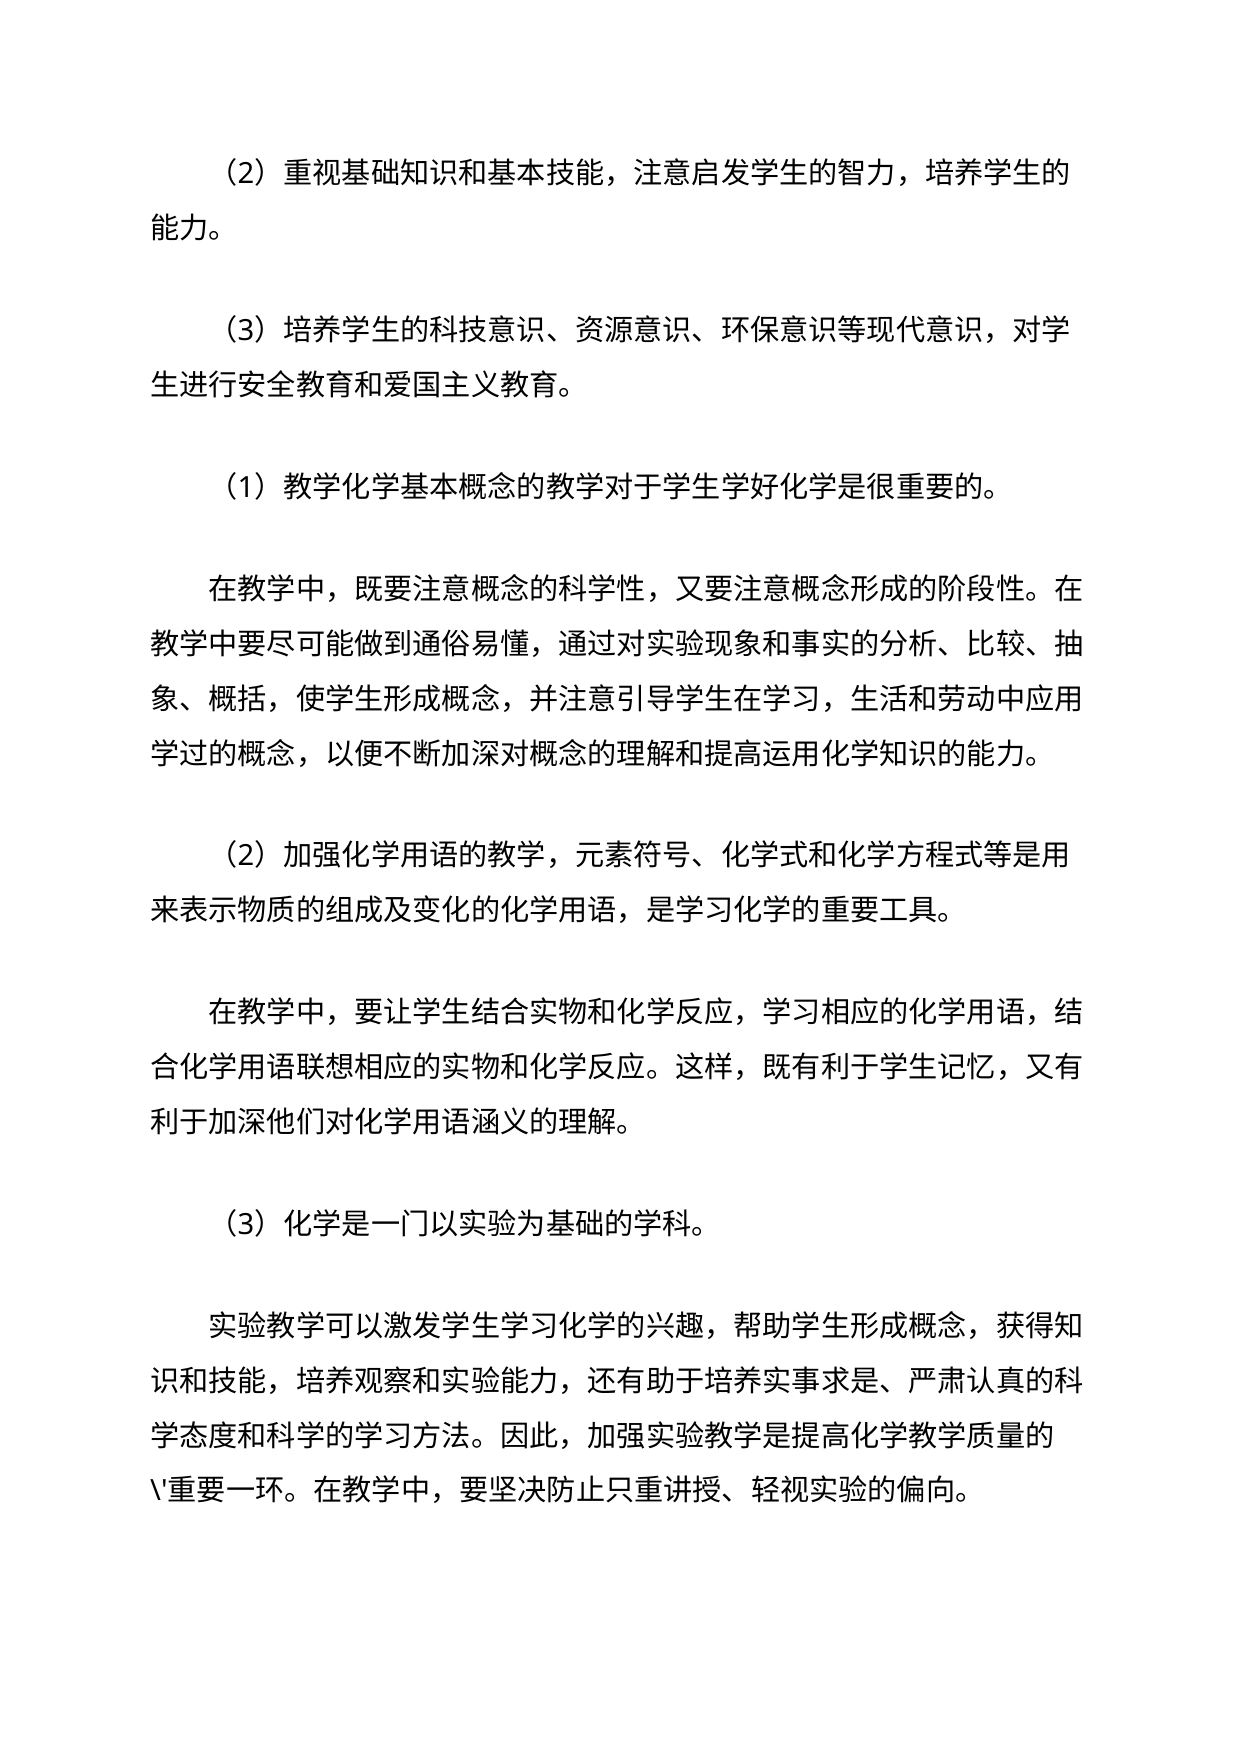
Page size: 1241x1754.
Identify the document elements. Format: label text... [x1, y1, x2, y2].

text （3）化学是一门以实验为基础的学科。 [150, 1200, 1090, 1243]
text （1）教学化学基本概念的教学对于学生学好化学是很重要的。 [150, 463, 1090, 506]
text （3）培养学生的科技意识、资源意识、环保意识等现代意识，对学生进行安全教育和爱国主义教育。 [150, 307, 1090, 404]
text 在教学中，既要注意概念的科学性，又要注意概念形成的阶段性。在教学中要尽可能做到通俗易懂，通过对实验现象和事实的分析、比较、抽象、概括，使学生形成概念，并注意引导学生在学习，生活和劳动中应用学过的概念，以便不断加深对概念的理解和提高运用化学知识的能力。 [150, 566, 1090, 772]
text 实验教学可以激发学生学习化学的兴趣，帮助学生形成概念，获得知识和技能，培养观察和实验能力，还有助于培养实事求是、严肃认真的科学态度和科学的学习方法。因此，加强实验教学是提高化学教学质量的\'重要一环。在教学中，要坚决防止只重讲授、轻视实验的偏向。 [150, 1302, 1090, 1509]
text 在教学中，要让学生结合实物和化学反应，学习相应的化学用语，结合化学用语联想相应的实物和化学反应。这样，既有利于学生记忆，又有利于加深他们对化学用语涵义的理解。 [150, 989, 1090, 1141]
text （2）重视基础知识和基本技能，注意启发学生的智力，培养学生的能力。 [150, 150, 1090, 247]
text （2）加强化学用语的教学，元素符号、化学式和化学方程式等是用来表示物质的组成及变化的化学用语，是学习化学的重要工具。 [150, 832, 1090, 929]
